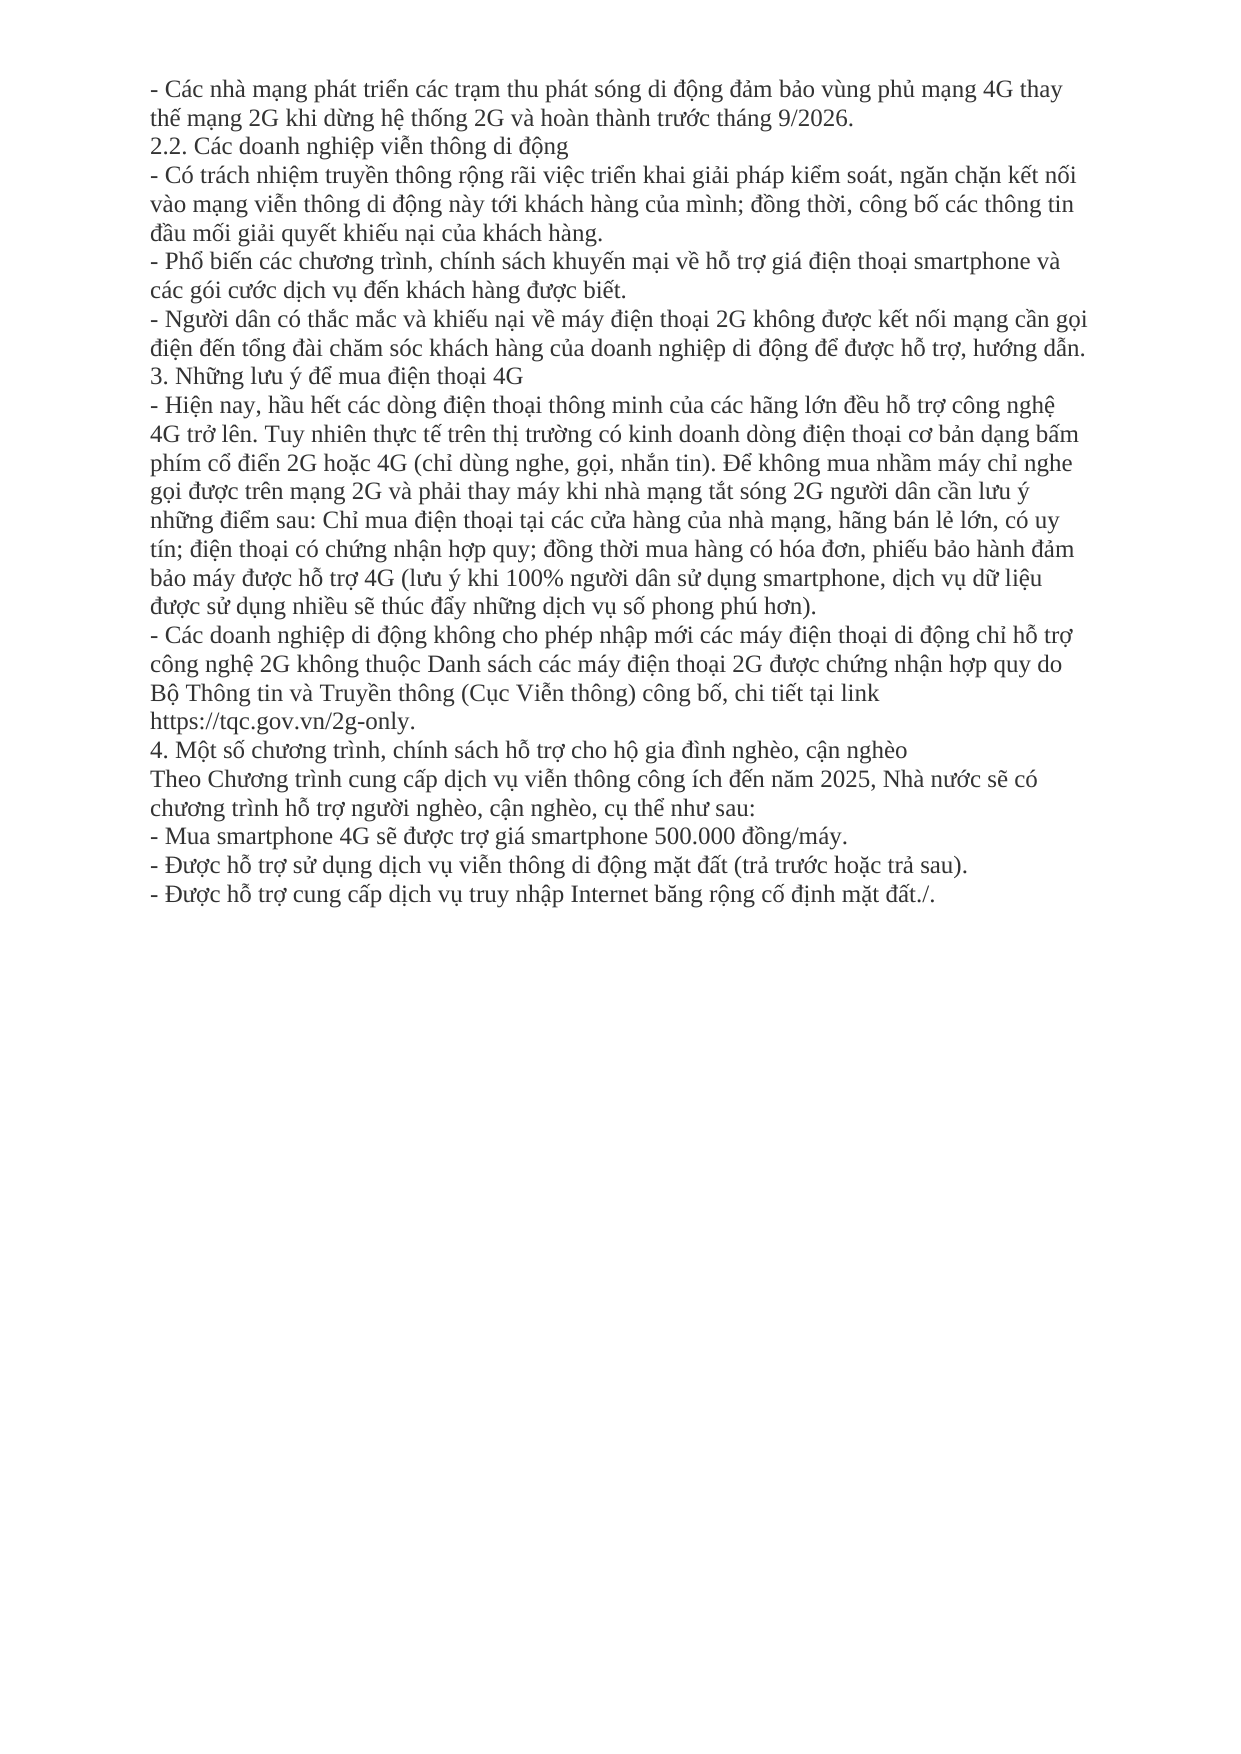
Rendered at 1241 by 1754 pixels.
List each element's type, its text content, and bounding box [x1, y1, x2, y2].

text - Các nhà mạng phát triển các trạm thu phát sóng di động đảm bảo vùng phủ mạng 4G thay thế mạng 2G khi dừng hệ thống 2G và hoàn thành trước tháng 9/2026. 2.2. Các doanh nghiệp viễn thông di động - Có trách nhiệm truyền thông rộng rãi việc triển khai giải pháp kiểm soát, ngăn chặn kết nối vào mạng viễn thông di động này tới khách hàng của mình; đồng thời, công bố các thông tin đầu mối giải quyết khiếu nại của khách hàng. - Phổ biến các chương trình, chính sách khuyến mại về hỗ trợ giá điện thoại smartphone và các gói cước dịch vụ đến khách hàng được biết. - Người dân có thắc mắc và khiếu nại về máy điện thoại 2G không được kết nối mạng cần gọi điện đến tổng đài chăm sóc khách hàng của doanh nghiệp di động để được hỗ trợ, hướng dẫn. 3. Những lưu ý để mua điện thoại 4G - Hiện nay, hầu hết các dòng điện thoại thông minh của các hãng lớn đều hỗ trợ công nghệ 4G trở lên. Tuy nhiên thực tế trên thị trường có kinh doanh dòng điện thoại cơ bản dạng bấm phím cổ điển 2G hoặc 4G (chỉ dùng nghe, gọi, nhắn tin). Để không mua nhầm máy chỉ nghe gọi được trên mạng 2G và phải thay máy khi nhà mạng tắt sóng 2G người dân cần lưu ý những điểm sau: Chỉ mua điện thoại tại các cửa hàng của nhà mạng, hãng bán lẻ lớn, có uy tín; điện thoại có chứng nhận hợp quy; đồng thời mua hàng có hóa đơn, phiếu bảo hành đảm bảo máy được hỗ trợ 4G (lưu ý khi 100% người dân sử dụng smartphone, dịch vụ dữ liệu được sử dụng nhiều sẽ thúc đẩy những dịch vụ số phong phú hơn). - Các doanh nghiệp di động không cho phép nhập mới các máy điện thoại di động chỉ hỗ trợ công nghệ 2G không thuộc Danh sách các máy điện thoại 2G được chứng nhận hợp quy do Bộ Thông tin và Truyền thông (Cục Viễn thông) công bố, chi tiết tại link https://tqc.gov.vn/2g-only. 4. Một số chương trình, chính sách hỗ trợ cho hộ gia đình nghèo, cận nghèo Theo Chương trình cung cấp dịch vụ viễn thông công ích đến năm 2025, Nhà nước sẽ có chương trình hỗ trợ người nghèo, cận nghèo, cụ thể như sau: - Mua smartphone 4G sẽ được trợ giá smartphone 500.000 đồng/máy. - Được hỗ trợ sử dụng dịch vụ viễn thông di động mặt đất (trả trước hoặc trả sau). - Được hỗ trợ cung cấp dịch vụ truy nhập Internet băng rộng cố định mặt đất./. [150, 74, 1090, 908]
